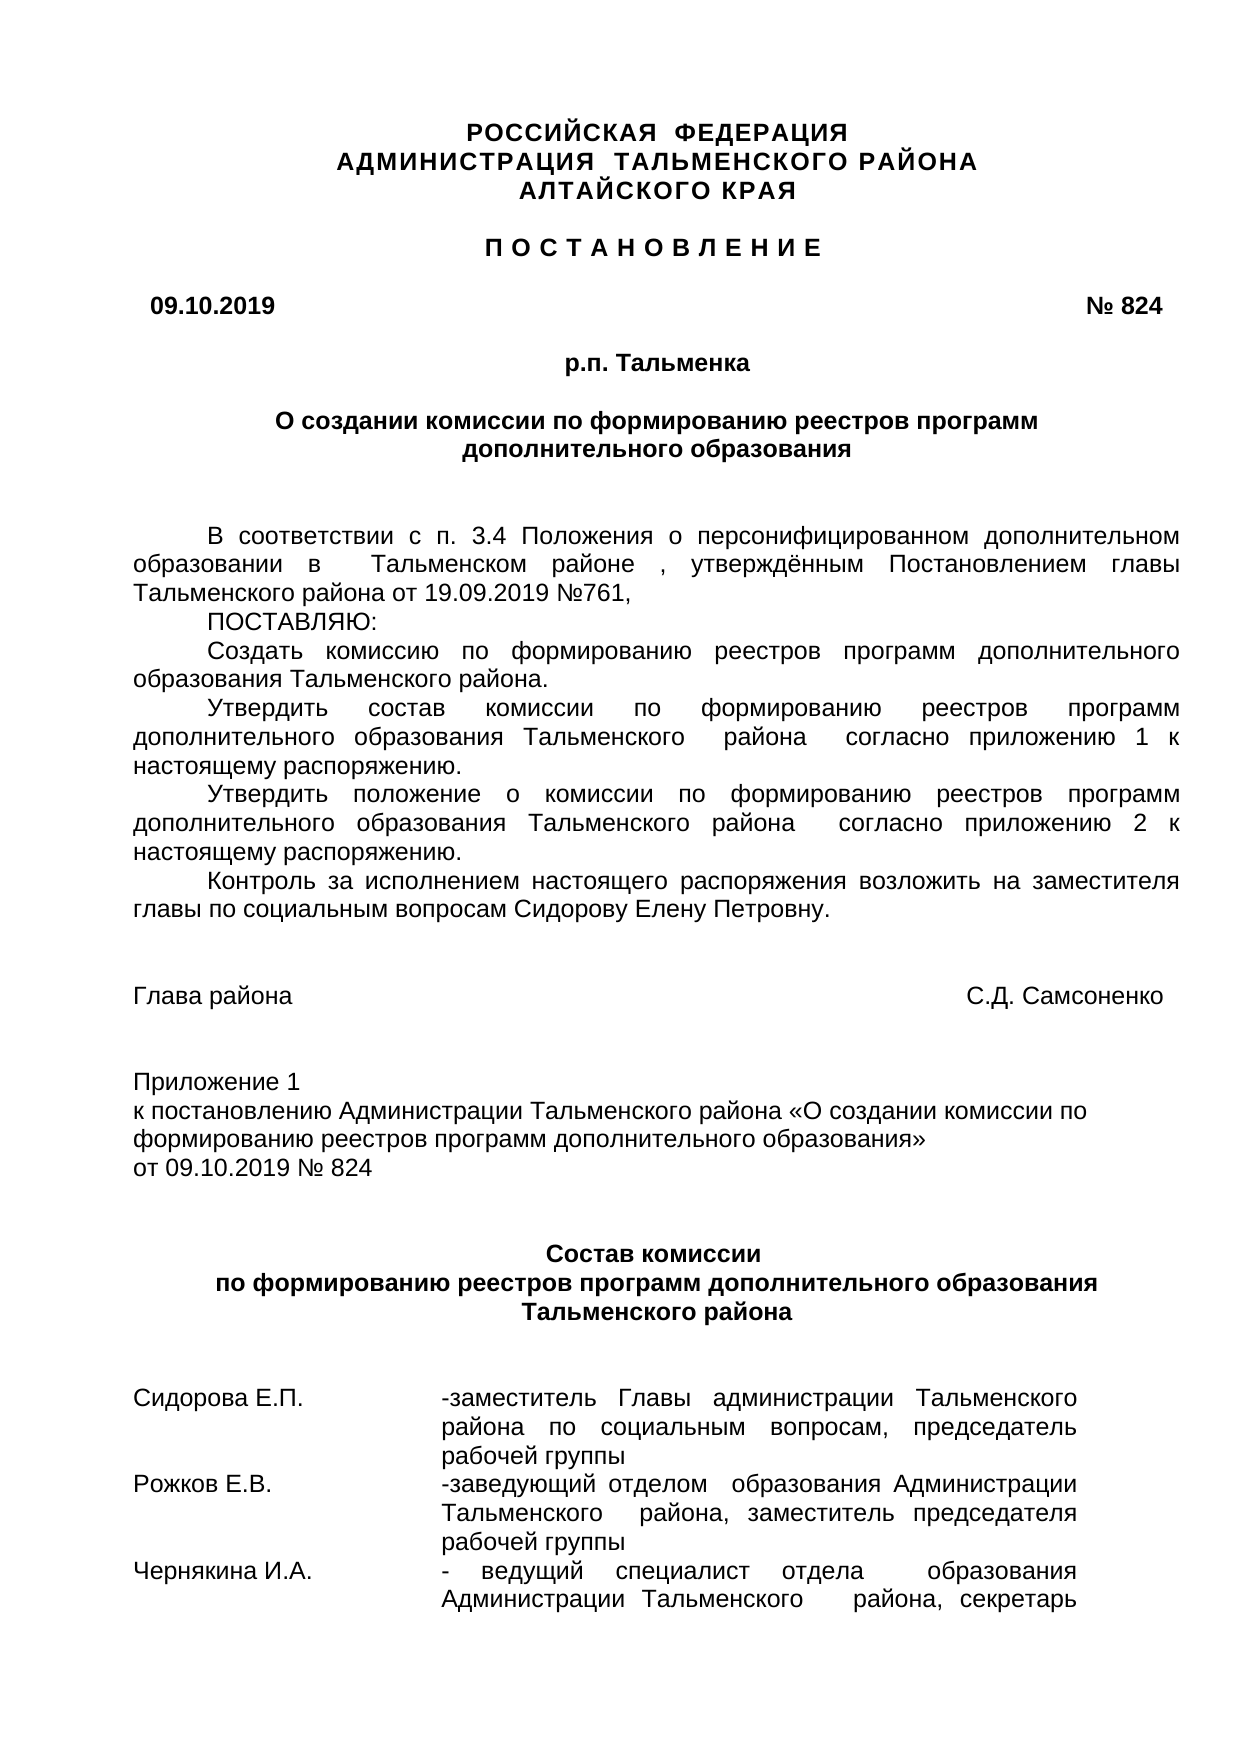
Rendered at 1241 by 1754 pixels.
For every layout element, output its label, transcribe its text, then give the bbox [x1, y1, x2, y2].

text Утвердить состав комиссии по формированию реестров программ дополнительного образования Тальменского района согласно приложению 1 к настоящему распоряжению. [133, 693, 1181, 779]
text 09.10.2019 № 824 [133, 291, 1181, 319]
text дополнительного образования [133, 434, 1181, 463]
text ПОСТАВЛЯЮ: [133, 607, 1181, 636]
table_header Сидорова Е.П. [122, 1383, 430, 1469]
table_header -заместитель Главы администрации Тальменского района по социальным вопросам, председатель рабочей группы [430, 1383, 1089, 1469]
text к постановлению Администрации Тальменского района «О создании комиссии по формированию реестров программ дополнительного образования» [133, 1096, 1181, 1153]
text Контроль за исполнением настоящего распоряжения возложить на заместителя главы по социальным вопросам Сидорову Елену Петровну. [133, 866, 1181, 923]
text от 09.10.2019 № 824 [133, 1153, 1181, 1182]
text Приложение 1 [133, 1067, 1181, 1096]
table_cell -заведующий отделом образования Администрации Тальменского района, заместитель председателя рабочей группы [430, 1469, 1089, 1556]
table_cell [430, 1556, 1089, 1613]
text АДМИНИСТРАЦИЯ ТАЛЬМЕНСКОГО РАЙОНА [133, 147, 1181, 176]
text ПОСТАНОВЛЕНИЕ [133, 233, 1181, 262]
text Утвердить положение о комиссии по формированию реестров программ дополнительного образования Тальменского района согласно приложению 2 к настоящему распоряжению. [133, 779, 1181, 866]
text АЛТАЙСКОГО КРАЯ [133, 176, 1181, 204]
text О создании комиссии по формированию реестров программ [133, 406, 1181, 434]
text РОССИЙСКАЯ ФЕДЕРАЦИЯ [133, 118, 1181, 147]
table_cell Чернякина И.А. [122, 1556, 430, 1613]
text В соответствии с п. 3.4 Положения о персонифицированном дополнительном образовании в Тальменском районе , утверждённым Постановлением главы Тальменского района от 19.09.2019 №761, [133, 521, 1181, 607]
text Глава района С.Д. Самсоненко [133, 981, 1181, 1009]
text Состав комиссии по формированию реестров программ дополнительного образования Тальменского района [133, 1239, 1181, 1326]
text р.п. Тальменка [133, 348, 1181, 377]
text Создать комиссию по формированию реестров программ дополнительного образования Тальменского района. [133, 636, 1181, 693]
table_cell Рожков Е.В. [122, 1469, 430, 1556]
